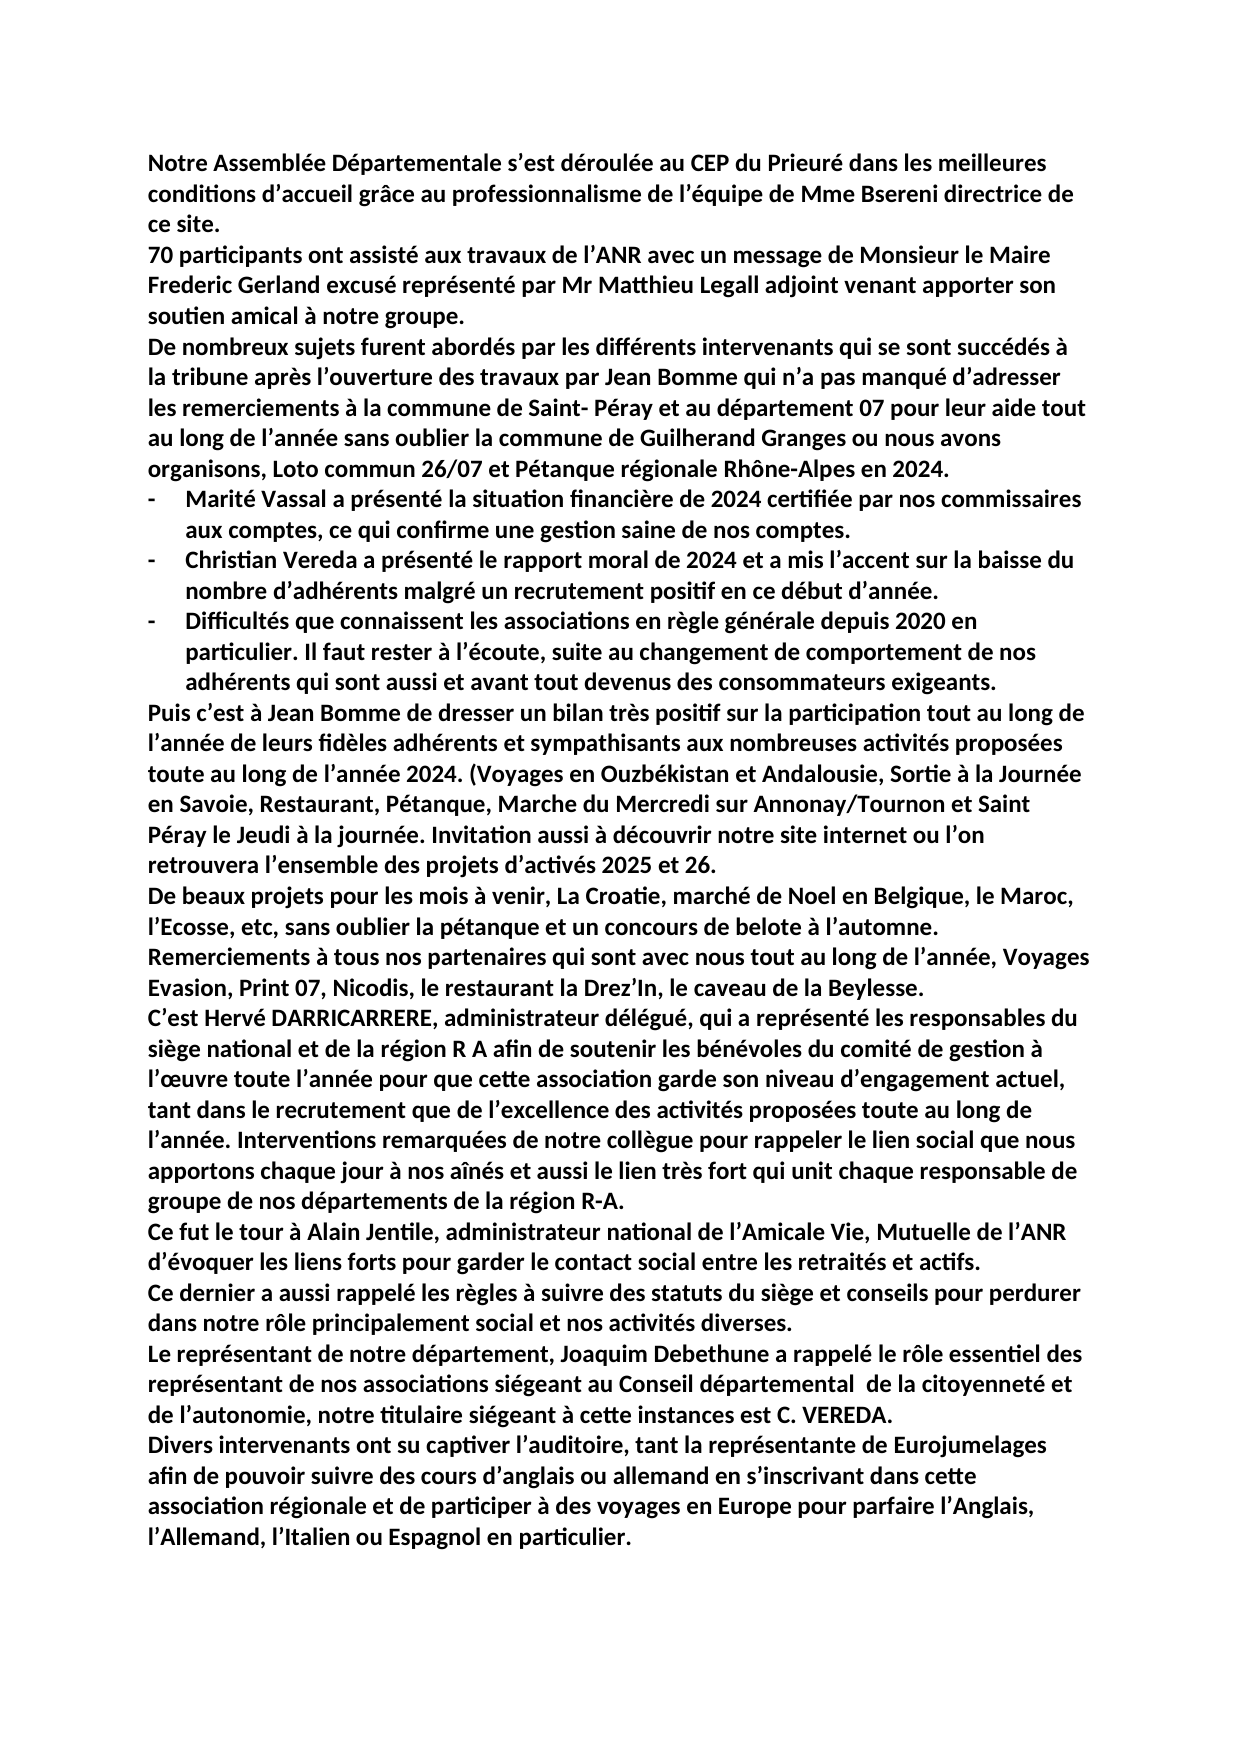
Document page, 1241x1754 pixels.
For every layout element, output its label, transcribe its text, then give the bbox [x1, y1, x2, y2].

list Marité Vassal a présenté la situation financière de 2024 certifiée par nos commissaires aux comptes, ce qui confirme une gestion saine de nos comptes. [148, 483, 1093, 544]
text De beaux projets pour les mois à venir, La Croatie, marché de Noel en Belgique, le Maroc, l’Ecosse, etc, sans oublier la pétanque et un concours de belote à l’automne. [148, 880, 1093, 941]
text De nombreux sujets furent abordés par les différents intervenants qui se sont succédés à la tribune après l’ouverture des travaux par Jean Bomme qui n’a pas manqué d’adresser les remerciements à la commune de Saint- Péray et au département 07 pour leur aide tout au long de l’année sans oublier la commune de Guilherand Granges ou nous avons organisons, Loto commun 26/07 et Pétanque régionale Rhône-Alpes en 2024. [148, 331, 1093, 483]
text Notre Assemblée Départementale s’est déroulée au CEP du Prieuré dans les meilleures conditions d’accueil grâce au professionnalisme de l’équipe de Mme Bsereni directrice de ce site. [148, 148, 1093, 239]
text Le représentant de notre département, Joaquim Debethune a rappelé le rôle essentiel des représentant de nos associations siégeant au Conseil départemental de la citoyenneté et de l’autonomie, notre titulaire siégeant à cette instances est C. VEREDA. [148, 1338, 1093, 1429]
list Difficultés que connaissent les associations en règle générale depuis 2020 en particulier. Il faut rester à l’écoute, suite au changement de comportement de nos adhérents qui sont aussi et avant tout devenus des consommateurs exigeants. [148, 605, 1093, 697]
text Remerciements à tous nos partenaires qui sont avec nous tout au long de l’année, Voyages Evasion, Print 07, Nicodis, le restaurant la Drez’In, le caveau de la Beylesse. [148, 941, 1093, 1002]
text 70 participants ont assisté aux travaux de l’ANR avec un message de Monsieur le Maire Frederic Gerland excusé représenté par Mr Matthieu Legall adjoint venant apporter son soutien amical à notre groupe. [148, 239, 1093, 331]
list Christian Vereda a présenté le rapport moral de 2024 et a mis l’accent sur la baisse du nombre d’adhérents malgré un recrutement positif en ce début d’année. [148, 544, 1093, 605]
text Ce dernier a aussi rappelé les règles à suivre des statuts du siège et conseils pour perdurer dans notre rôle principalement social et nos activités diverses. [148, 1277, 1093, 1338]
text Divers intervenants ont su captiver l’auditoire, tant la représentante de Eurojumelages afin de pouvoir suivre des cours d’anglais ou allemand en s’inscrivant dans cette association régionale et de participer à des voyages en Europe pour parfaire l’Anglais, l’Allemand, l’Italien ou Espagnol en particulier. [148, 1429, 1093, 1552]
text C’est Hervé DARRICARRERE, administrateur délégué, qui a représenté les responsables du siège national et de la région R A afin de soutenir les bénévoles du comité de gestion à l’œuvre toute l’année pour que cette association garde son niveau d’engagement actuel, tant dans le recrutement que de l’excellence des activités proposées toute au long de l’année. Interventions remarquées de notre collègue pour rappeler le lien social que nous apportons chaque jour à nos aînés et aussi le lien très fort qui unit chaque responsable de groupe de nos départements de la région R-A. [148, 1002, 1093, 1216]
text Puis c’est à Jean Bomme de dresser un bilan très positif sur la participation tout au long de l’année de leurs fidèles adhérents et sympathisants aux nombreuses activités proposées toute au long de l’année 2024. (Voyages en Ouzbékistan et Andalousie, Sortie à la Journée en Savoie, Restaurant, Pétanque, Marche du Mercredi sur Annonay/Tournon et Saint Péray le Jeudi à la journée. Invitation aussi à découvrir notre site internet ou l’on retrouvera l’ensemble des projets d’activés 2025 et 26. [148, 697, 1093, 880]
text Ce fut le tour à Alain Jentile, administrateur national de l’Amicale Vie, Mutuelle de l’ANR d’évoquer les liens forts pour garder le contact social entre les retraités et actifs. [148, 1216, 1093, 1277]
